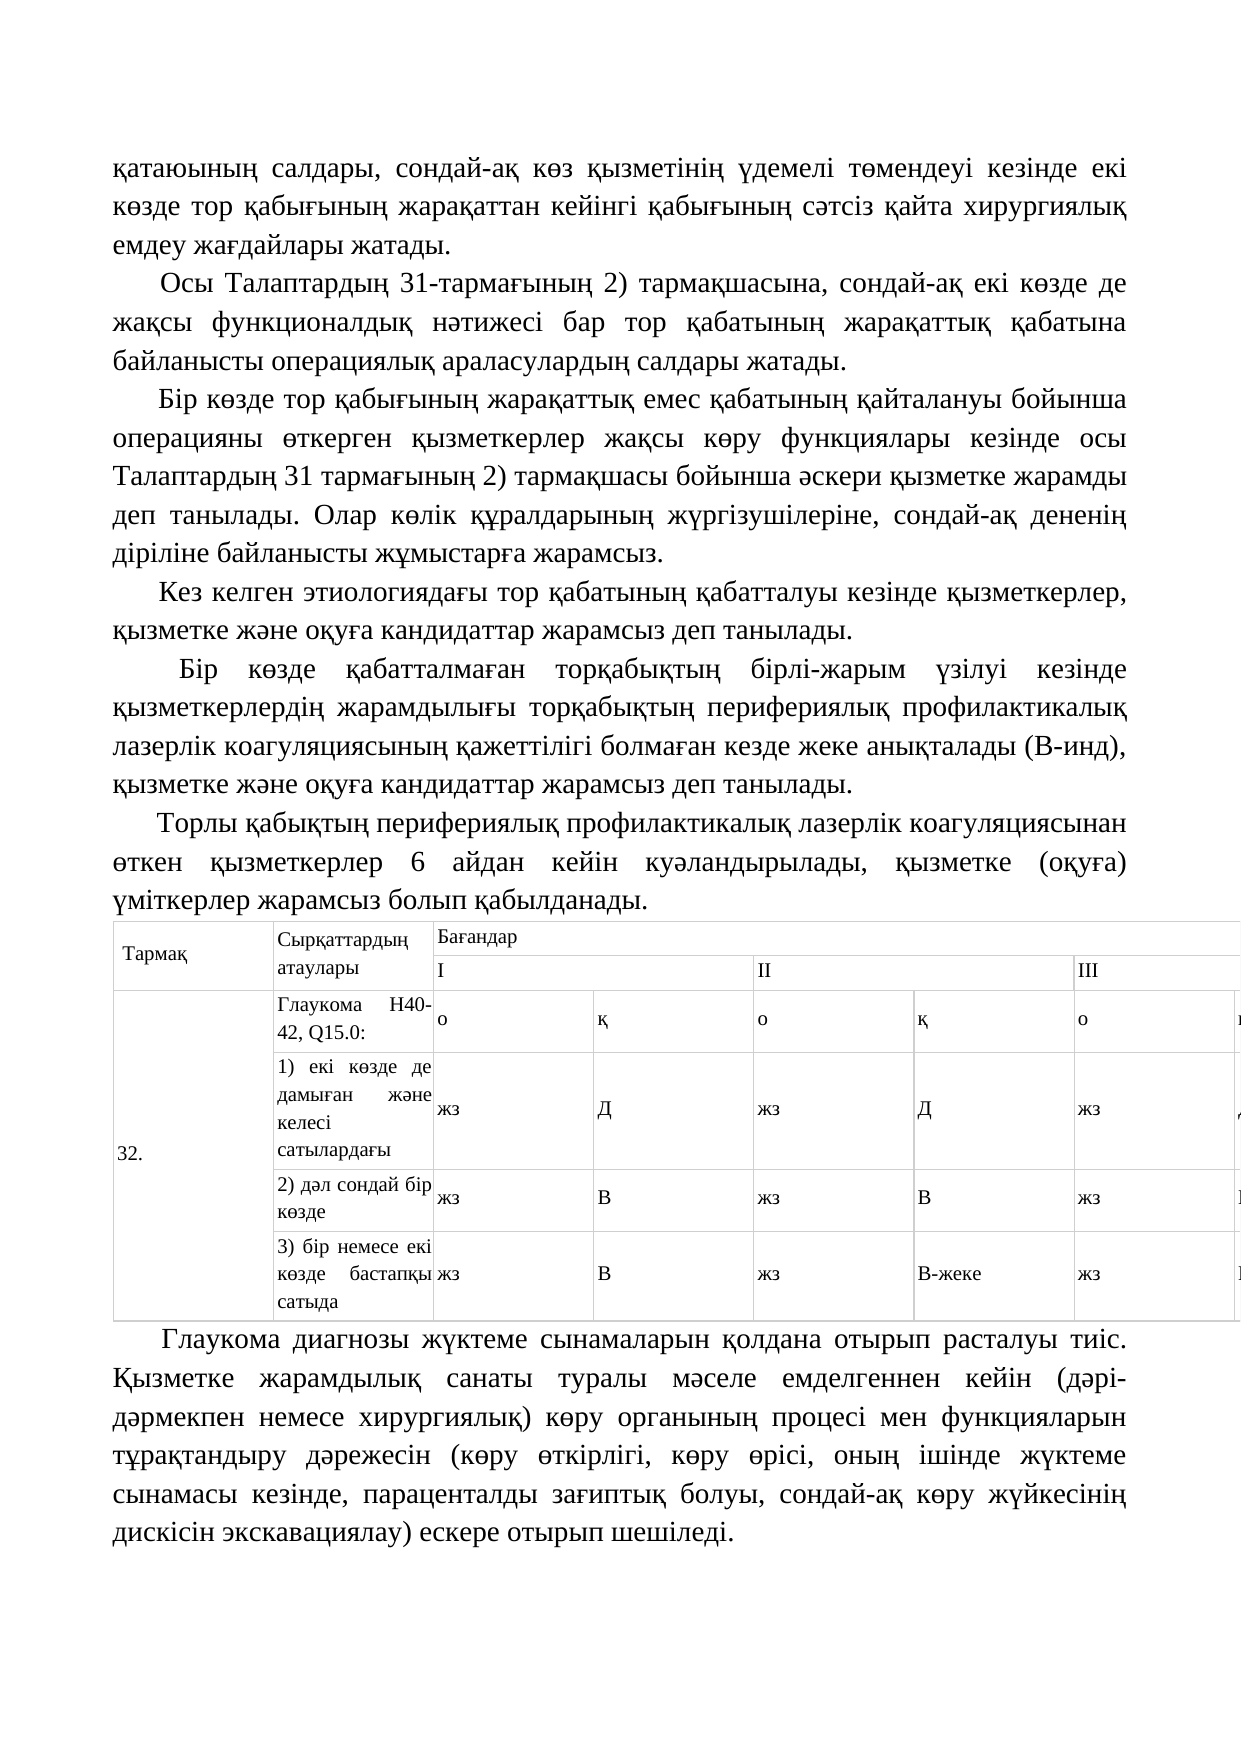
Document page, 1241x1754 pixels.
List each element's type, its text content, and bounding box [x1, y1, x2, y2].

text Бір көзде тор қабығының жарақаттық емес қабатының қайталануы бойынша операцияны өткерген қызметкерлер жақсы көру функциялары кезінде осы Талаптардың 31 тармағының 2) тармақшасы бойынша әскери қызметке жарамды деп танылады. Олар көлік құралдарының жүргізушілеріне, сондай-ақ дененің діріліне байланысты жұмыстарға жарамсыз. [112, 381, 1128, 569]
text Бір көзде қабатталмаған торқабықтың бірлі-жарым үзілуі кезінде қызметкерлердің жарамдылығы торқабықтың перифериялық профилактикалық лазерлік коагуляциясының қажеттілігі болмаған кезде жеке анықталады (В-инд), қызметке және оқуға кандидаттар жарамсыз деп танылады. [112, 651, 1128, 800]
text Торлы қабықтың перифериялық профилактикалық лазерлік коагуляциясынан өткен қызметкерлер 6 айдан кейін куәландырылады, қызметке (оқуға) үміткерлер жарамсыз болып қабылданады. [112, 805, 1128, 916]
table_cell о [1075, 991, 1234, 1052]
table_cell қ [594, 991, 753, 1052]
table_cell о [434, 991, 593, 1052]
table_cell III [1075, 956, 1240, 989]
table_cell жз [754, 1232, 913, 1320]
table_cell жз [1075, 1232, 1234, 1320]
table_cell В [915, 1170, 1074, 1231]
table_header Тармақ [114, 922, 273, 989]
text Осы Талаптардың 31-тармағының 2) тармақшасына, сондай-ақ екі көзде де жақсы функционалдық нәтижесі бар тор қабатының жарақаттық қабатына байланысты операциялық араласулардың салдары жатады. [112, 266, 1128, 376]
table_cell В-жеке [915, 1232, 1074, 1320]
table_cell В [594, 1170, 753, 1231]
table_cell жз [434, 1053, 593, 1169]
text Кез келген этиологиядағы тор қабатының қабатталуы кезінде қызметкерлер, қызметке және оқуға кандидаттар жарамсыз деп танылады. [112, 574, 1128, 646]
table_cell жз [754, 1170, 913, 1231]
table_header Сырқаттардың атаулары [274, 922, 433, 989]
table_cell 2) дәл сондай бір көзде [274, 1170, 433, 1231]
table_cell жз [1075, 1053, 1234, 1169]
text Глаукома диагнозы жүктеме сынамаларын қолдана отырып расталуы тиіс. Қызметке жарамдылық санаты туралы мәселе емделгеннен кейін (дәрі-дәрмекпен немесе хирургиялық) көру органының процесі мен функцияларын тұрақтандыру дәрежесін (көру өткірлігі, көру өрісі, оның ішінде жүктеме сынамасы кезінде, параценталды зағиптық болуы, сондай-ақ көру жүйкесінің дискісін экскавациялау) ескере отырып шешіледі. [112, 1322, 1128, 1548]
table_cell қ [915, 991, 1074, 1052]
table_cell 1) екі көзде де дамыған және келесі сатылардағы [274, 1053, 433, 1169]
table_cell II [754, 956, 1073, 989]
table_header Бағандар [434, 922, 1240, 955]
table_cell о [754, 991, 913, 1052]
table_cell I [434, 956, 753, 989]
table_cell В [594, 1232, 753, 1320]
table_cell Глаукома Н40-42, Q15.0: [274, 991, 433, 1052]
table_cell 3) бір немесе екі көзде бастапқы сатыда [274, 1232, 433, 1320]
table_cell жз [1075, 1170, 1234, 1231]
table_cell Д [915, 1053, 1074, 1169]
table_cell 32. [114, 991, 273, 1320]
table_cell жз [434, 1170, 593, 1231]
table_cell Д [594, 1053, 753, 1169]
table_cell жз [754, 1053, 913, 1169]
table_cell жз [434, 1232, 593, 1320]
